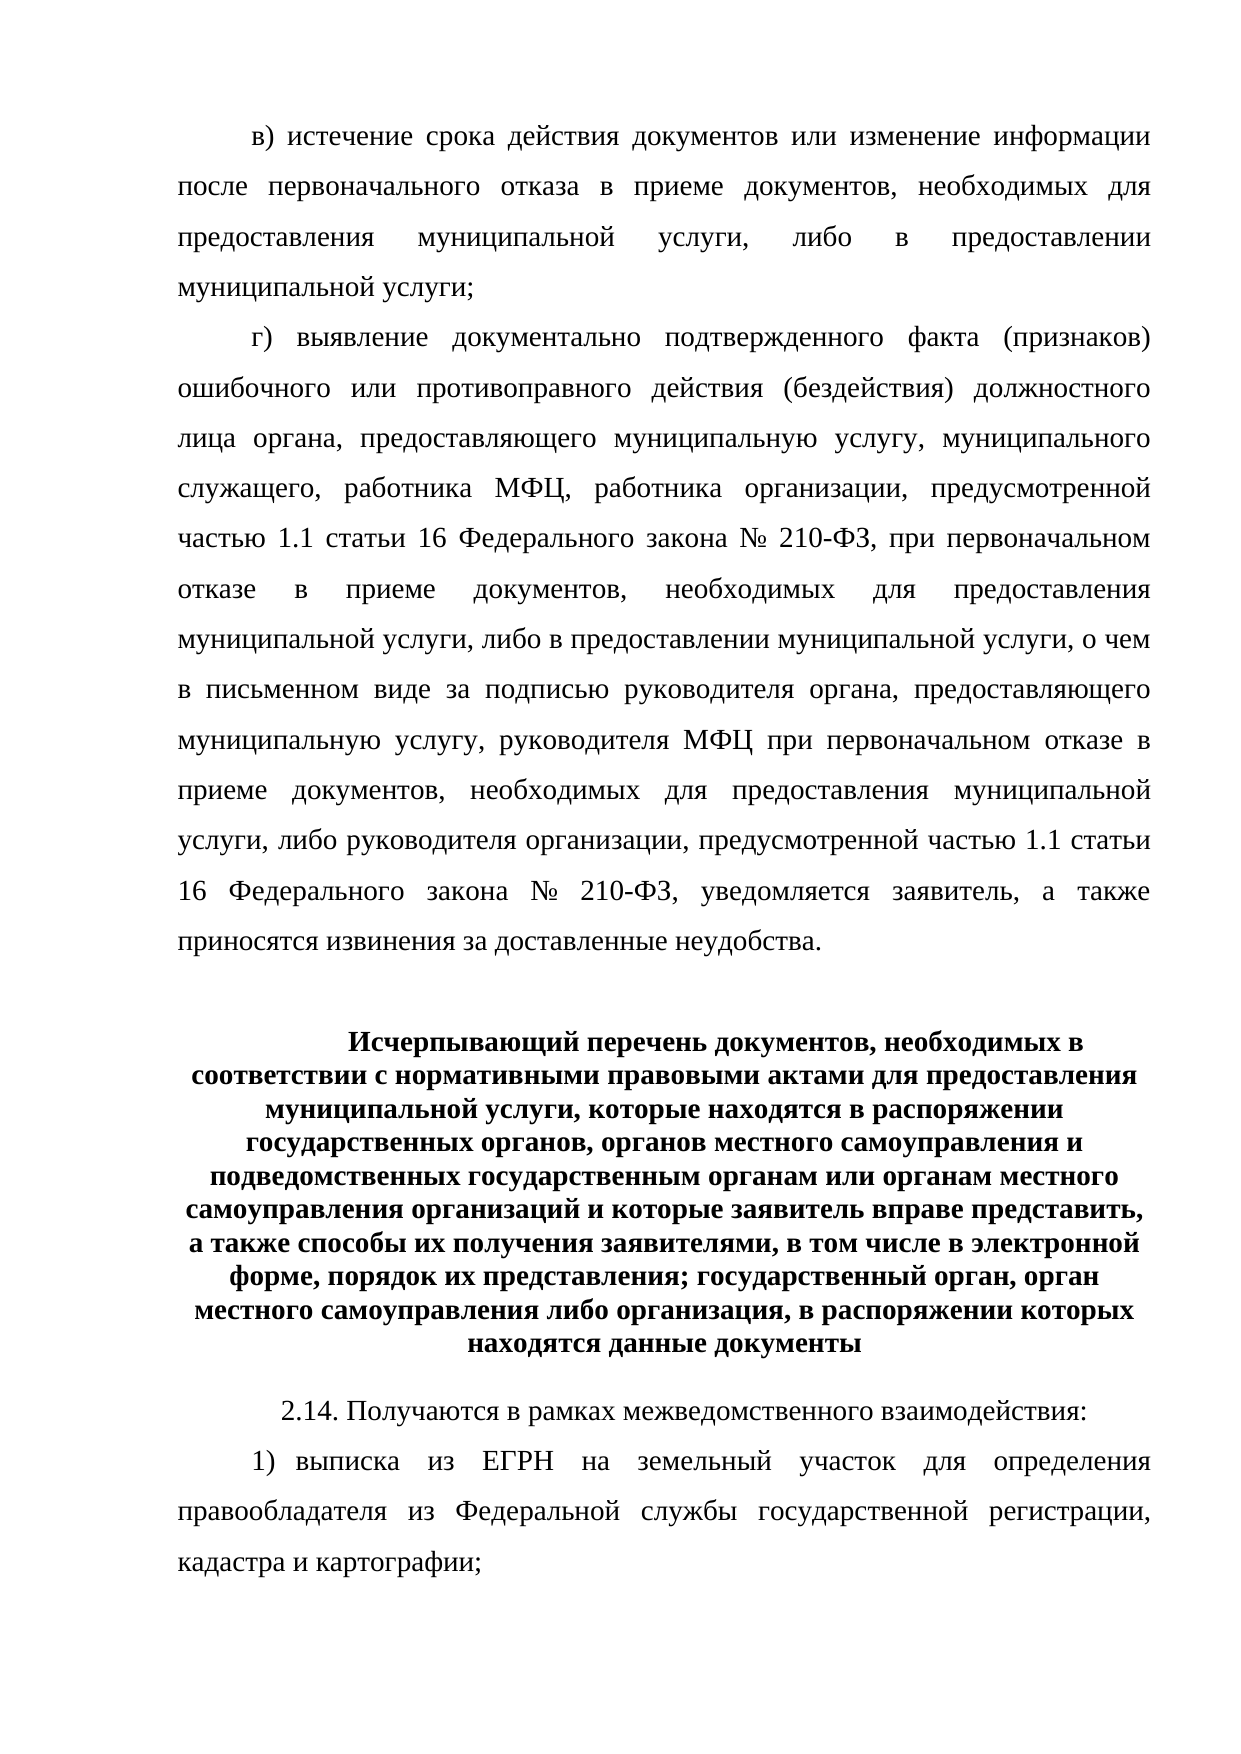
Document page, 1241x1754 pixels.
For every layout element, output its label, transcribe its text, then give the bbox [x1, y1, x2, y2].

text г) выявление документально подтвержденного факта (признаков) ошибочного или противоправного действия (бездействия) должностного лица органа, предоставляющего муниципальную услугу, муниципального служащего, работника МФЦ, работника организации, предусмотренной частью 1.1 статьи 16 Федерального закона № 210-ФЗ, при первоначальном отказе в приеме документов, необходимых для предоставления муниципальной услуги, либо в предоставлении муниципальной услуги, о чем в письменном виде за подписью руководителя органа, предоставляющего муниципальную услугу, руководителя МФЦ при первоначальном отказе в приеме документов, необходимых для предоставления муниципальной услуги, либо руководителя организации, предусмотренной частью 1.1 статьи 16 Федерального закона № 210-ФЗ, уведомляется заявитель, а также приносятся извинения за доставленные неудобства. [177, 319, 1152, 957]
text 2.14. Получаются в рамках межведомственного взаимодействия: [177, 1393, 1152, 1426]
text Исчерпывающий перечень документов, необходимых в соответствии с нормативными правовыми актами для предоставления муниципальной услуги, которые находятся в распоряжении государственных органов, органов местного самоуправления и подведомственных государственным органам или органам местного самоуправления организаций и которые заявитель вправе представить, а также способы их получения заявителями, в том числе в электронной форме, порядок их представления; государственный орган, орган местного самоуправления либо организация, в распоряжении которых находятся данные документы [177, 1024, 1152, 1359]
text в) истечение срока действия документов или изменение информации после первоначального отказа в приеме документов, необходимых для предоставления муниципальной услуги, либо в предоставлении муниципальной услуги; [177, 118, 1152, 303]
list выписка из ЕГРН на земельный участок для определения правообладателя из Федеральной службы государственной регистрации, кадастра и картографии; [177, 1443, 1152, 1577]
